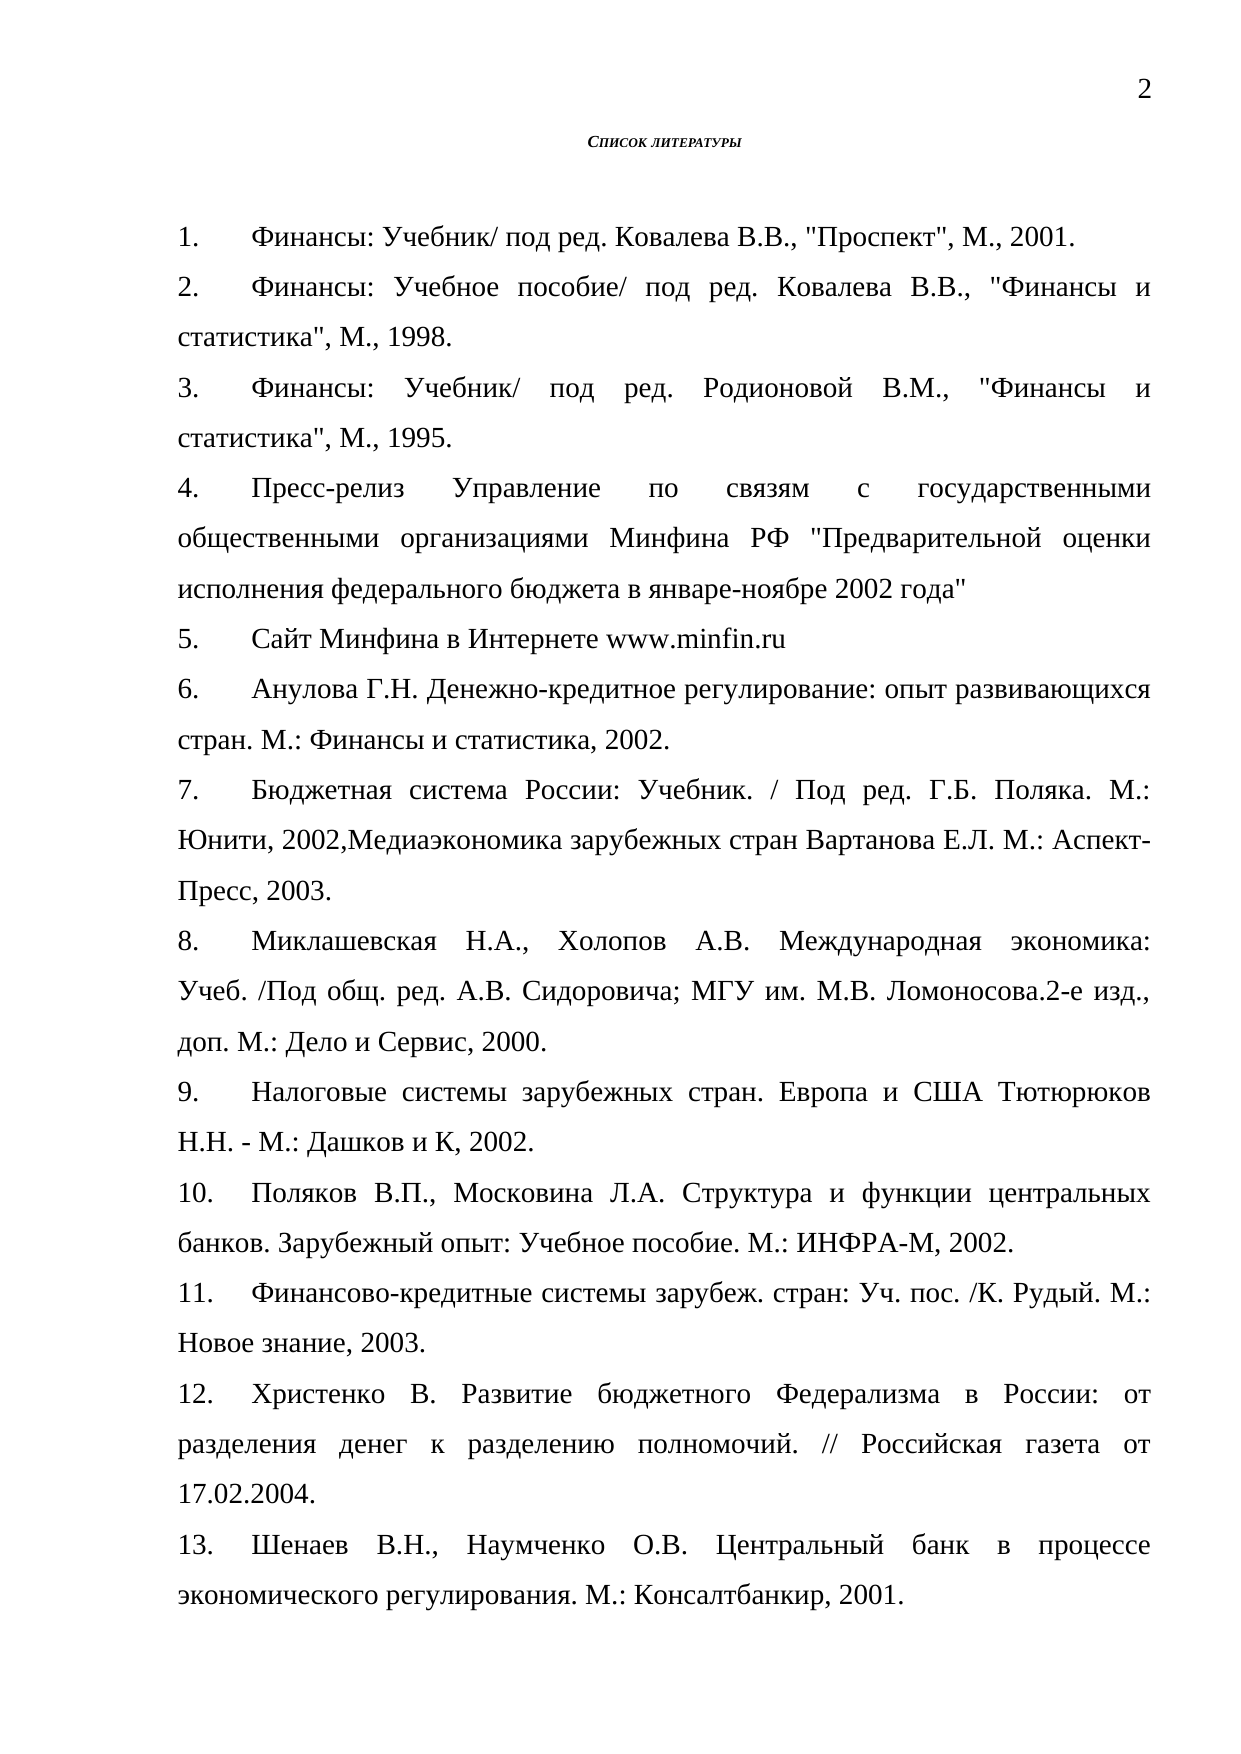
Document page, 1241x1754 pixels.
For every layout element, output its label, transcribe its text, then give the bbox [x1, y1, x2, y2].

text Поляков В.П., Московина Л.А. Структура и функции центральных банков. Зарубежный опыт: Учебное пособие. М.: ИНФРА-М, 2002. [177, 1175, 1152, 1258]
text Бюджетная система России: Учебник. / Под ред. Г.Б. Поляка. М.: Юнити, 2002,Медиаэкономика зарубежных стран Вартанова Е.Л. М.: Аспект-Пресс, 2003. [177, 772, 1152, 906]
text Шенаев В.Н., Наумченко О.В. Центральный банк в процессе экономического регулирования. М.: Консалтбанкир, 2001. [177, 1527, 1152, 1611]
text Финансы: Учебник/ под ред. Родионовой В.М., "Финансы и статистика", М., 1995. [177, 370, 1152, 453]
text Налоговые системы зарубежных стран. Европа и США Тютюрюков Н.Н. - М.: Дашков и К, 2002. [177, 1074, 1152, 1158]
text Сайт Минфина в Интернете www.minfin.ru [177, 621, 1152, 655]
text Финансово-кредитные системы зарубеж. стран: Уч. пос. /К. Рудый. М.: Новое знание, 2003. [177, 1275, 1152, 1359]
text Финансы: Учебник/ под ред. Ковалева В.В., "Проспект", М., 2001. [177, 219, 1152, 252]
subtitle Список литературы [177, 118, 1152, 152]
text Пресс-релиз Управление по связям с государственными общественными организациями Минфина РФ "Предварительной оценки исполнения федерального бюджета в январе-ноябре 2002 года" [177, 470, 1152, 604]
text Миклашевская Н.А., Холопов А.В. Международная экономика: Учеб. /Под общ. ред. А.В. Сидоровича; МГУ им. М.В. Ломоносова.2-е изд., доп. М.: Дело и Сервис, 2000. [177, 923, 1152, 1057]
text Христенко В. Развитие бюджетного Федерализма в России: от разделения денег к разделению полномочий. // Российская газета от 17.02.2004. [177, 1376, 1152, 1510]
text Анулова Г.Н. Денежно-кредитное регулирование: опыт развивающихся стран. М.: Финансы и статистика, 2002. [177, 672, 1152, 755]
text Финансы: Учебное пособие/ под ред. Ковалева В.В., "Финансы и статистика", М., 1998. [177, 269, 1152, 353]
